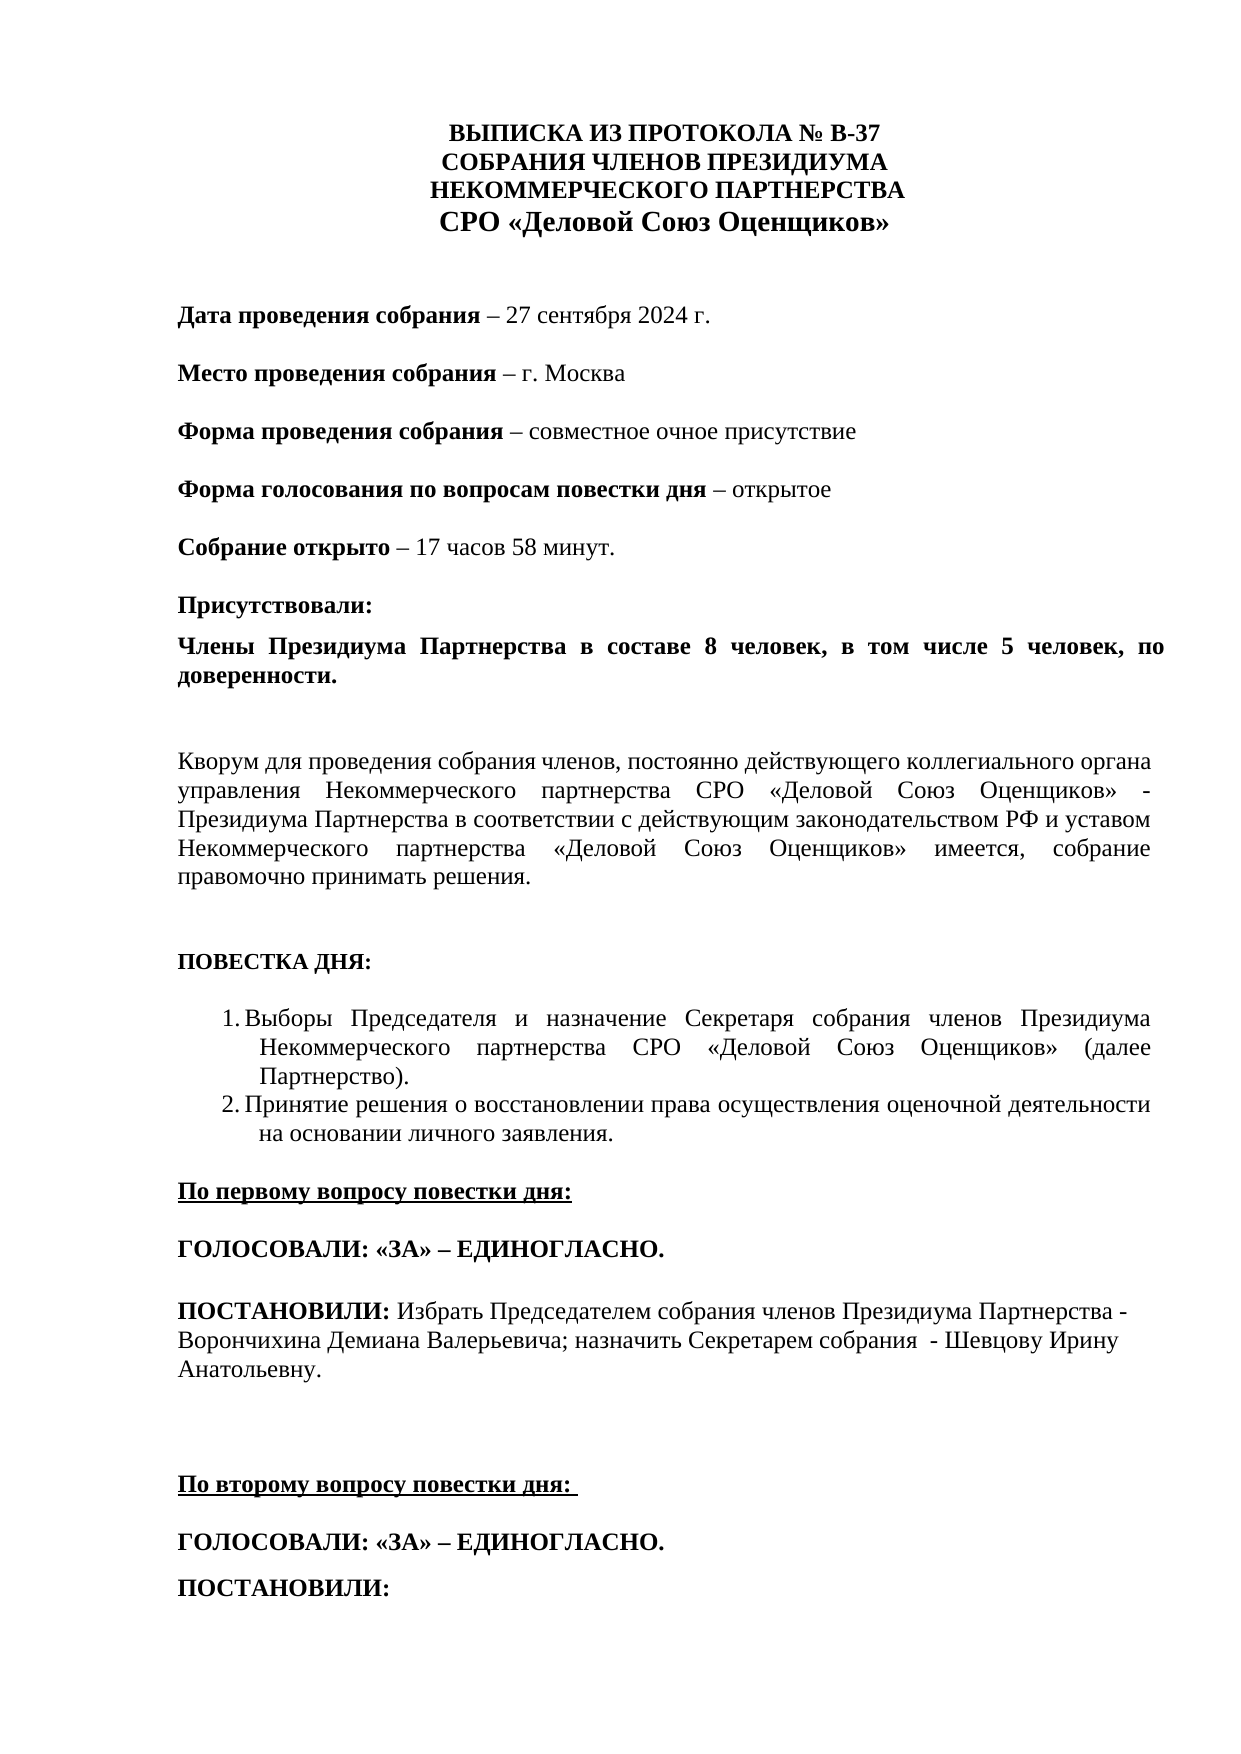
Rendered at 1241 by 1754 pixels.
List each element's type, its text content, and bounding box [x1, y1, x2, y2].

list Принятие решения о восстановлении права осуществления оценочной деятельности на основании личного заявления. [221, 1089, 1152, 1147]
text Дата проведения собрания – 27 сентября 2024 г. [177, 301, 1152, 329]
text Члены Президиума Партнерства в составе 8 человек, в том числе 5 человек, по доверенности. [177, 631, 1166, 689]
list Выборы Председателя и назначение Секретаря собрания членов Президиума Некоммерческого партнерства СРО «Деловой Союз Оценщиков» (далее Партнерство). [222, 1003, 1152, 1089]
text ПОВЕСТКА ДНЯ: [177, 948, 1152, 974]
text ГОЛОСОВАЛИ: «ЗА» – ЕДИНОГЛАСНО. [177, 1527, 1152, 1556]
text ВЫПИСКА ИЗ ПРОТОКОЛА № В-37 [177, 118, 1152, 147]
text Место проведения собрания – г. Москва [177, 358, 1152, 387]
text СОБРАНИЯ ЧЛЕНОВ ПРЕЗИДИУМА [177, 147, 1152, 176]
text СРО «Деловой Союз Оценщиков» [177, 204, 1152, 238]
text ПОСТАНОВИЛИ: Избрать Председателем собрания членов Президиума Партнерства - Ворончихина Демиана Валерьевича; назначить Секретарем собрания - Шевцову Ирину Анатольевну. [177, 1296, 1152, 1382]
text Присутствовали: [177, 590, 1152, 619]
text По первому вопросу повестки дня: [177, 1176, 1152, 1205]
text Форма проведения собрания – совместное очное присутствие [177, 416, 1152, 445]
text По второму вопросу повестки дня: [177, 1469, 1152, 1498]
text Форма голосования по вопросам повестки дня – открытое [177, 474, 1152, 503]
text ГОЛОСОВАЛИ: «ЗА» – ЕДИНОГЛАСНО. [177, 1234, 1152, 1263]
text Кворум для проведения собрания членов, постоянно действующего коллегиального органа управления Некоммерческого партнерства СРО «Деловой Союз Оценщиков» - Президиума Партнерства в соответствии с действующим законодательством РФ и уставом Некоммерческого партнерства «Деловой Союз Оценщиков» имеется, собрание правомочно принимать решения. [177, 746, 1152, 890]
list ПОСТАНОВИЛИ: [177, 1573, 1152, 1602]
text НЕКОММЕРЧЕСКОГО ПАРТНЕРСТВА [177, 176, 1152, 204]
text Собрание открыто – 17 часов 58 минут. [177, 532, 1152, 561]
